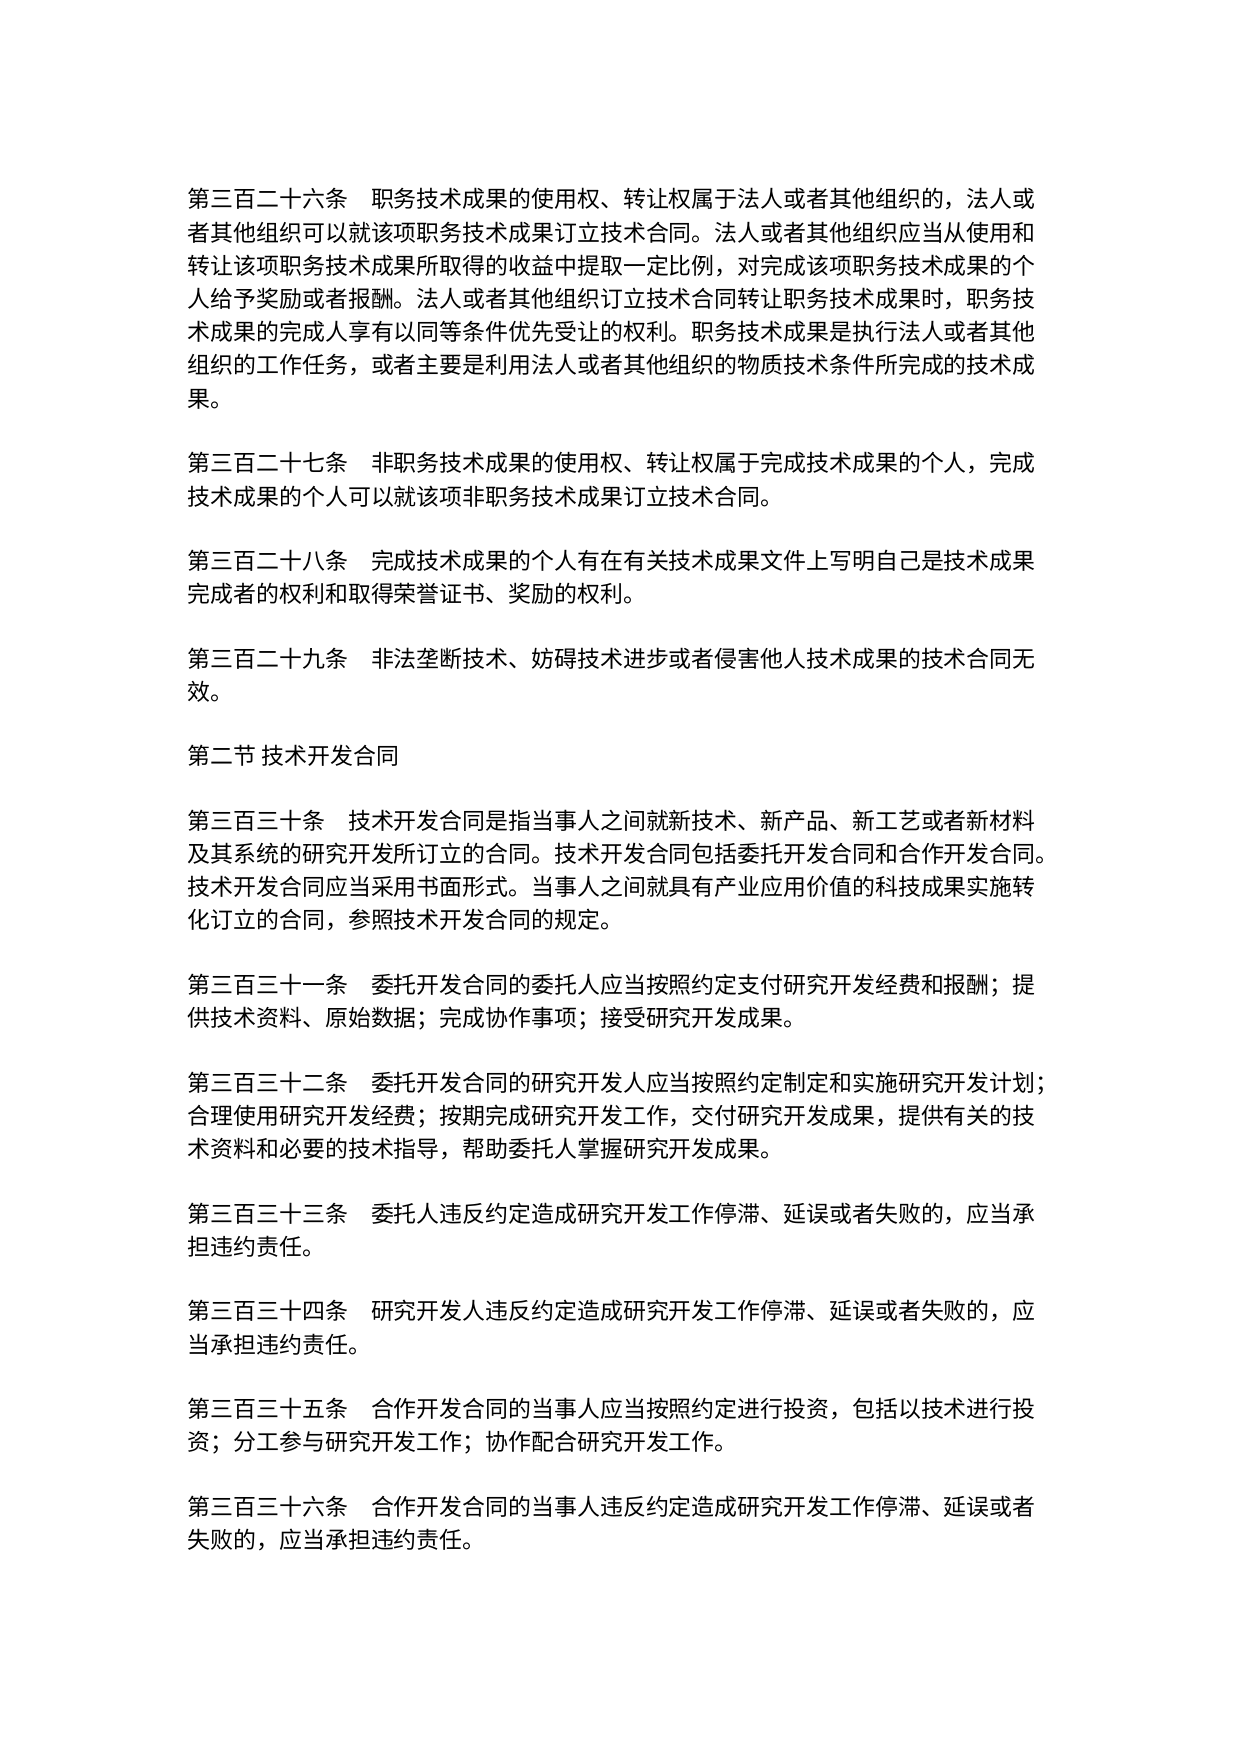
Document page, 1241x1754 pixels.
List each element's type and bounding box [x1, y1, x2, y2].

text [187, 150, 1053, 1586]
